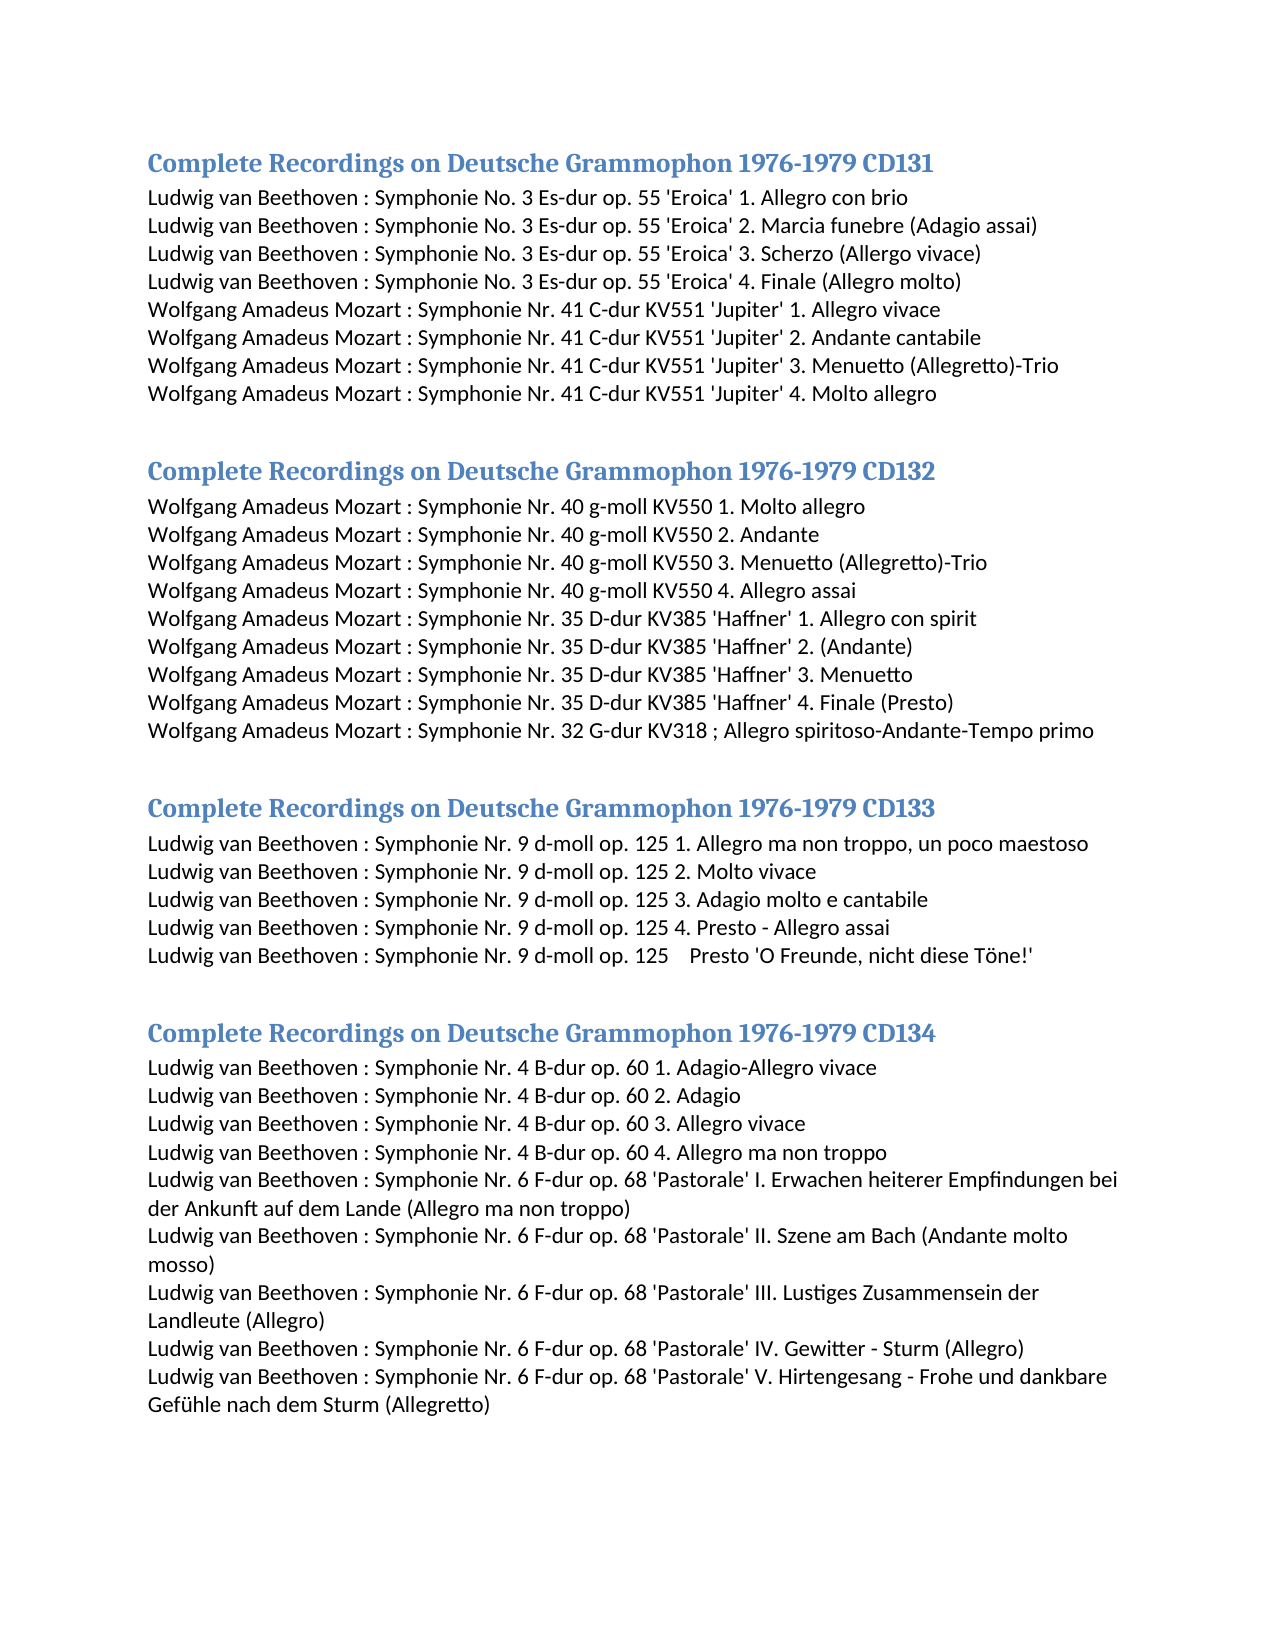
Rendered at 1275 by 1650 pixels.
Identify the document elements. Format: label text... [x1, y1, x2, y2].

text Ludwig van Beethoven : Symphonie No. 3 Es-dur op. 55 'Eroica' 2. Marcia funebre (Adagio assai) [148, 211, 1127, 239]
subtitle Complete Recordings on Deutsche Grammophon 1976-1979 CD132 [148, 456, 1127, 487]
text Ludwig van Beethoven : Symphonie No. 3 Es-dur op. 55 'Eroica' 1. Allegro con brio [148, 183, 1127, 211]
text Wolfgang Amadeus Mozart : Symphonie Nr. 41 C-dur KV551 'Jupiter' 2. Andante cantabile [148, 323, 1127, 351]
text Wolfgang Amadeus Mozart : Symphonie Nr. 41 C-dur KV551 'Jupiter' 1. Allegro vivace [148, 295, 1127, 323]
text Wolfgang Amadeus Mozart : Symphonie Nr. 40 g-moll KV550 2. Andante [148, 520, 1127, 548]
subtitle Complete Recordings on Deutsche Grammophon 1976-1979 CD134 [148, 1018, 1127, 1049]
text Ludwig van Beethoven : Symphonie Nr. 4 B-dur op. 60 4. Allegro ma non troppo [148, 1138, 1127, 1166]
subtitle Complete Recordings on Deutsche Grammophon 1976-1979 CD131 [148, 148, 1127, 179]
text Ludwig van Beethoven : Symphonie Nr. 9 d-moll op. 125 Presto 'O Freunde, nicht diese Töne!' [148, 941, 1127, 969]
text Ludwig van Beethoven : Symphonie No. 3 Es-dur op. 55 'Eroica' 4. Finale (Allegro molto) [148, 267, 1127, 295]
text Ludwig van Beethoven : Symphonie Nr. 6 F-dur op. 68 'Pastorale' V. Hirtengesang - Frohe und dankbare Gefühle nach dem Sturm (Allegretto) [148, 1362, 1127, 1418]
text Wolfgang Amadeus Mozart : Symphonie Nr. 40 g-moll KV550 1. Molto allegro [148, 492, 1127, 520]
text Wolfgang Amadeus Mozart : Symphonie Nr. 40 g-moll KV550 4. Allegro assai [148, 576, 1127, 604]
text Ludwig van Beethoven : Symphonie Nr. 9 d-moll op. 125 2. Molto vivace [148, 857, 1127, 885]
text Wolfgang Amadeus Mozart : Symphonie Nr. 35 D-dur KV385 'Haffner' 2. (Andante) [148, 632, 1127, 660]
text Ludwig van Beethoven : Symphonie Nr. 4 B-dur op. 60 3. Allegro vivace [148, 1109, 1127, 1138]
text Ludwig van Beethoven : Symphonie Nr. 4 B-dur op. 60 1. Adagio-Allegro vivace [148, 1053, 1127, 1082]
text Ludwig van Beethoven : Symphonie Nr. 9 d-moll op. 125 3. Adagio molto e cantabile [148, 885, 1127, 913]
text Wolfgang Amadeus Mozart : Symphonie Nr. 40 g-moll KV550 3. Menuetto (Allegretto)-Trio [148, 548, 1127, 576]
text Ludwig van Beethoven : Symphonie Nr. 6 F-dur op. 68 'Pastorale' IV. Gewitter - Sturm (Allegro) [148, 1334, 1127, 1362]
text Wolfgang Amadeus Mozart : Symphonie Nr. 35 D-dur KV385 'Haffner' 1. Allegro con spirit [148, 604, 1127, 632]
text Ludwig van Beethoven : Symphonie Nr. 6 F-dur op. 68 'Pastorale' III. Lustiges Zusammensein der Landleute (Allegro) [148, 1278, 1127, 1334]
text Ludwig van Beethoven : Symphonie Nr. 4 B-dur op. 60 2. Adagio [148, 1082, 1127, 1109]
text Ludwig van Beethoven : Symphonie Nr. 9 d-moll op. 125 1. Allegro ma non troppo, un poco maestoso [148, 829, 1127, 857]
subtitle Complete Recordings on Deutsche Grammophon 1976-1979 CD133 [148, 793, 1127, 824]
text Ludwig van Beethoven : Symphonie Nr. 9 d-moll op. 125 4. Presto - Allegro assai [148, 913, 1127, 941]
text Ludwig van Beethoven : Symphonie Nr. 6 F-dur op. 68 'Pastorale' II. Szene am Bach (Andante molto mosso) [148, 1222, 1127, 1278]
text Wolfgang Amadeus Mozart : Symphonie Nr. 41 C-dur KV551 'Jupiter' 3. Menuetto (Allegretto)-Trio [148, 351, 1127, 379]
text Wolfgang Amadeus Mozart : Symphonie Nr. 35 D-dur KV385 'Haffner' 3. Menuetto [148, 660, 1127, 688]
text Wolfgang Amadeus Mozart : Symphonie Nr. 41 C-dur KV551 'Jupiter' 4. Molto allegro [148, 379, 1127, 407]
text Wolfgang Amadeus Mozart : Symphonie Nr. 35 D-dur KV385 'Haffner' 4. Finale (Presto) [148, 688, 1127, 716]
text Ludwig van Beethoven : Symphonie Nr. 6 F-dur op. 68 'Pastorale' I. Erwachen heiterer Empfindungen bei der Ankunft auf dem Lande (Allegro ma non troppo) [148, 1166, 1127, 1222]
text Wolfgang Amadeus Mozart : Symphonie Nr. 32 G-dur KV318 ; Allegro spiritoso-Andante-Tempo primo [148, 716, 1127, 744]
text Ludwig van Beethoven : Symphonie No. 3 Es-dur op. 55 'Eroica' 3. Scherzo (Allergo vivace) [148, 239, 1127, 267]
